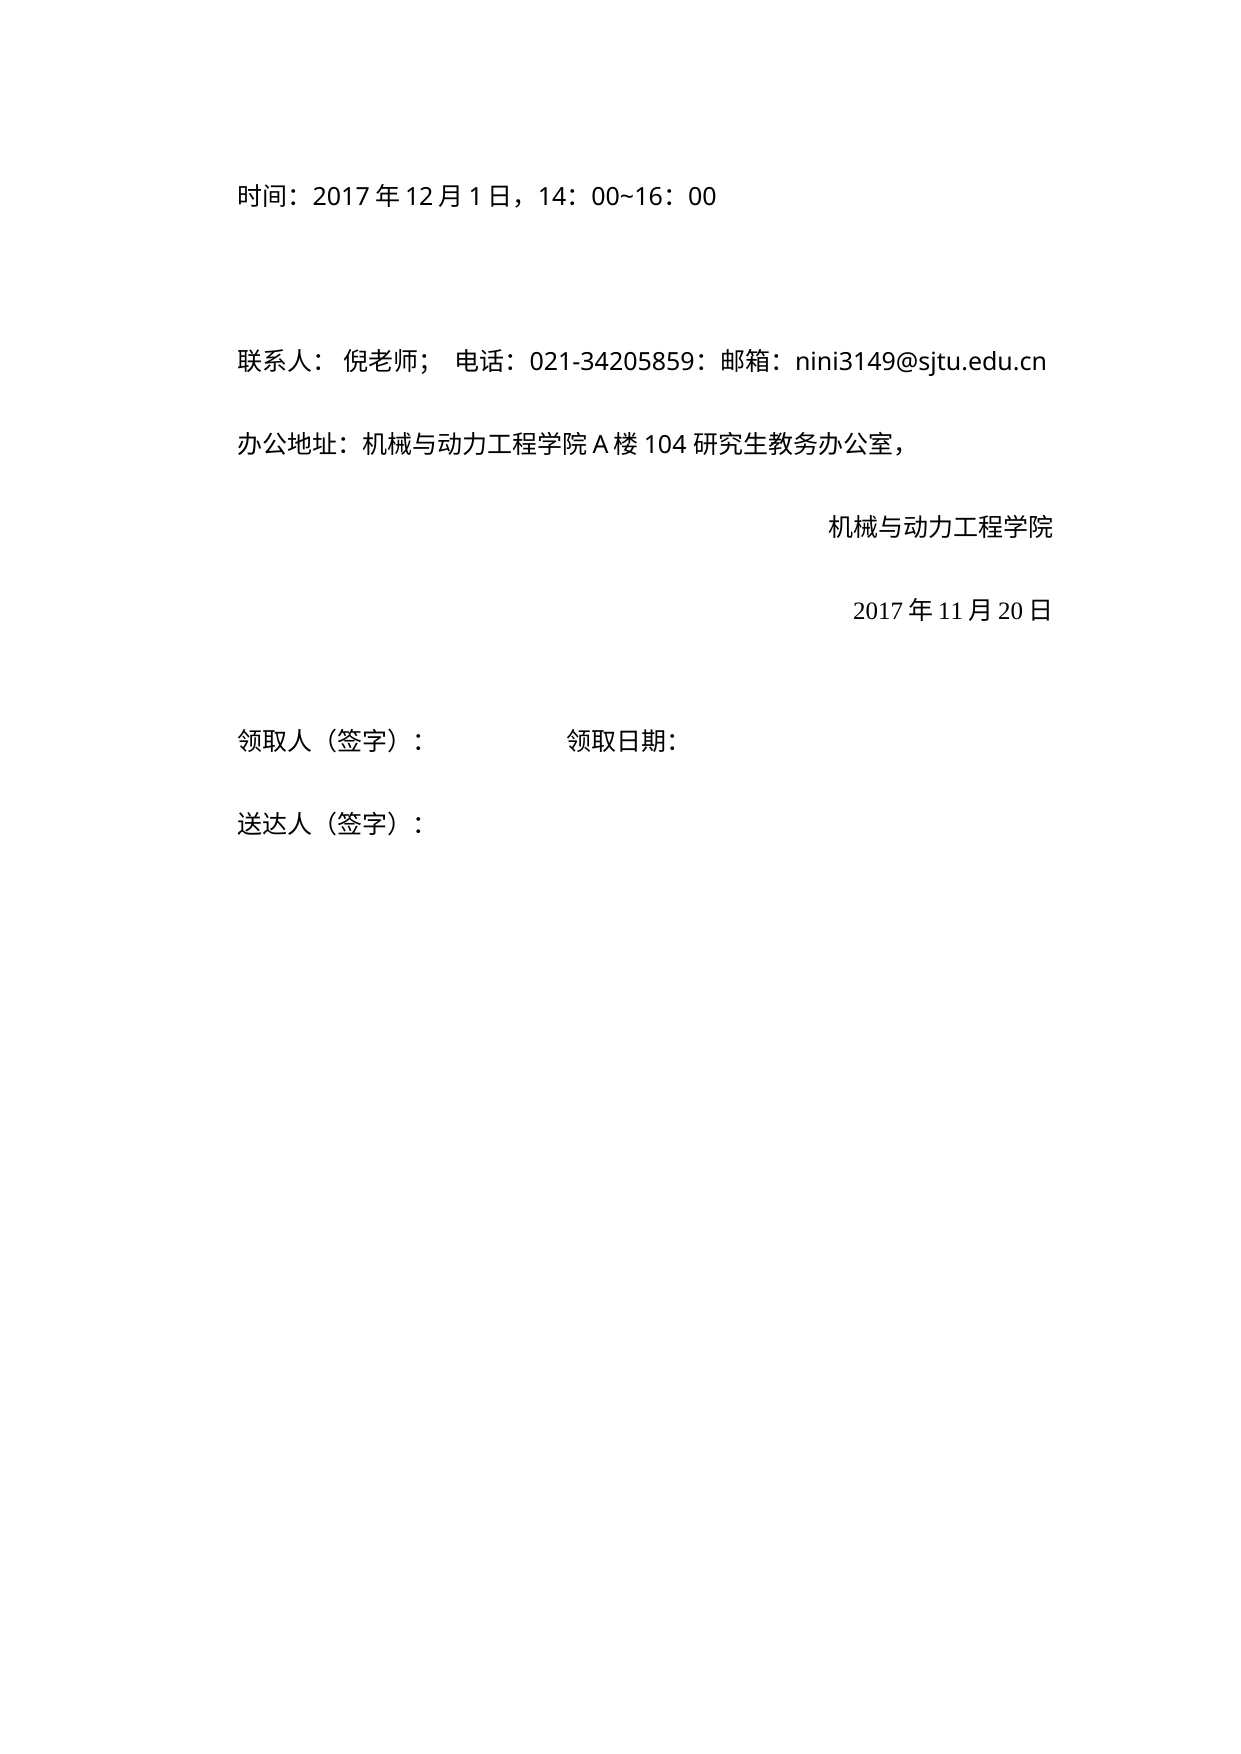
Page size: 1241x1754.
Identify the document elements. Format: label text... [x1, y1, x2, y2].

text 联系人： 倪老师； 电话：021-34205859：邮箱：nini3149@sjtu.edu.cn [187, 327, 1053, 392]
text 办公地址：机械与动力工程学院A楼104 研究生教务办公室， [187, 410, 1053, 475]
text 2017年11月20日 [187, 576, 1053, 641]
text 机械与动力工程学院 [187, 493, 1053, 558]
text 送达人（签字）： [187, 790, 1053, 855]
text 时间：2017年12月1日，14：00~16：00 [187, 162, 1053, 227]
text 领取人（签字）： 领取日期： [187, 707, 1053, 772]
